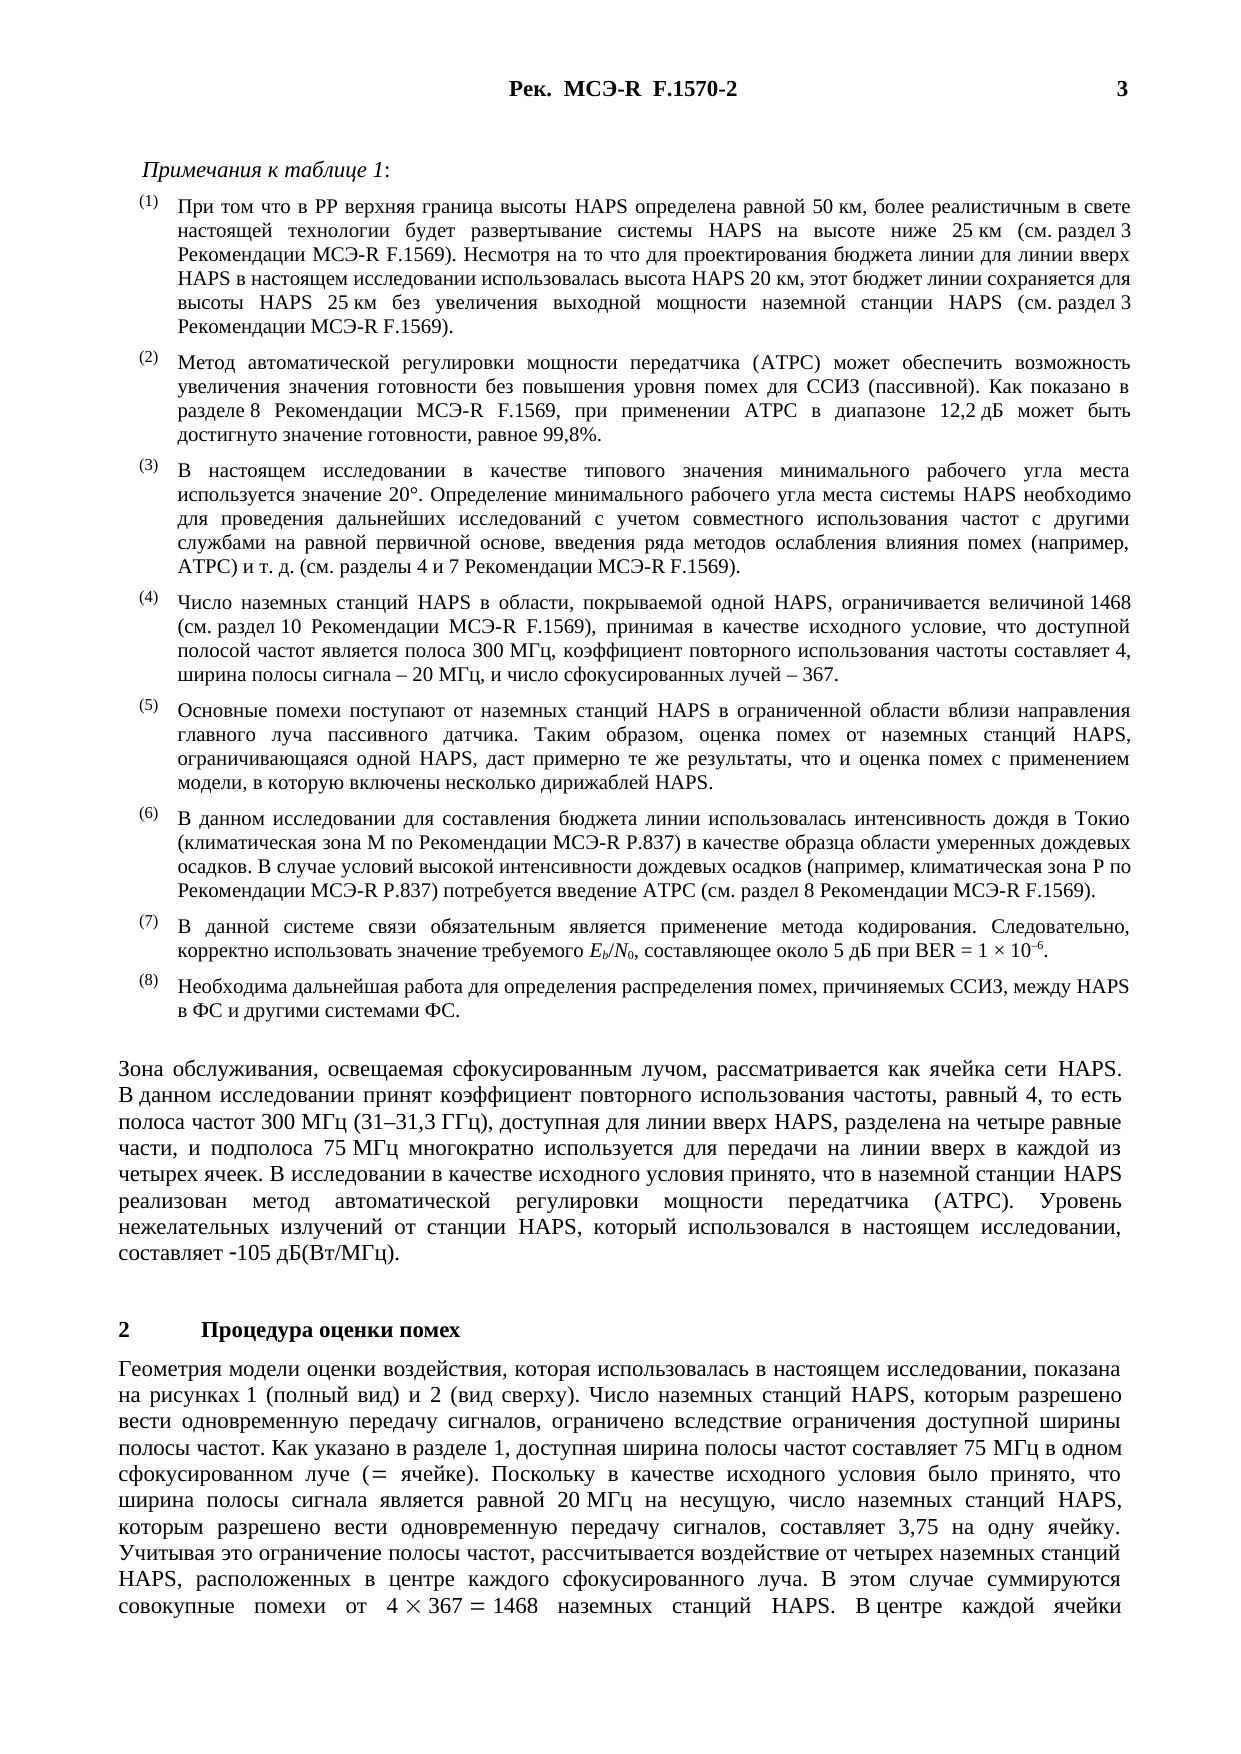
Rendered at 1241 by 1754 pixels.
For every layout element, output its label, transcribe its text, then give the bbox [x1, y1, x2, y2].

title Зона обслуживания, освещаемая сфокусированным лучом, рассматривается как ячейка сети HAPS. В данном исследовании принят коэффициент повторного использования частоты, равный 4, то есть полоса частот 300 МГц (31–31,3 ГГц), доступная для линии вверх HAPS, разделена на четыре равные части, и подполоса 75 МГц многократно используется для передачи на линии вверх в каждой из четырех ячеек. В исследовании в качестве исходного условия принято, что в наземной станции HAPS реализован метод автоматической регулировки мощности передатчика (ATPC). Уровень нежелательных излучений от станции HAPS, который использовался в настоящем исследовании, составляет 105 дБ(Вт/МГц). [118, 1055, 1122, 1266]
table_header Примечания к таблице 1: (1) При том что в РР верхняя граница высоты HAPS определена равной 50 км, более реалистичным в свете настоящей технологии будет развертывание системы HAPS на высоте ниже 25 км (см. раздел 3 Рекомендации МСЭ-R F.1569). Несмотря на то что для проектирования бюджета линии для линии вверх HAPS в настоящем исследовании использовалась высота HAPS 20 км, этот бюджет линии сохраняется для высоты HAPS 25 км без увеличения выходной мощности наземной станции HAPS (см. раздел 3 Рекомендации МСЭ-R F.1569). (2) Метод автоматической регулировки мощности передатчика (ATPC) может обеспечить возможность увеличения значения готовности без повышения уровня помех для ССИЗ (пассивной). Как показано в разделе 8 Рекомендации МСЭ-R F.1569, при применении ATPC в диапазоне 12,2 дБ может быть достигнуто значение готовности, равное 99,8%. (3) В настоящем исследовании в качестве типового значения минимального рабочего угла места используется значение 20°. Определение минимального рабочего угла места системы HAPS необходимо для проведения дальнейших исследований с учетом совместного использования частот с другими службами на равной первичной основе, введения ряда методов ослабления влияния помех (например, ATPC) и т. д. (см. разделы 4 и 7 Рекомендации МСЭ-R F.1569). (4) Число наземных станций HAPS в области, покрываемой одной HAPS, ограничивается величиной 1468 (см. раздел 10 Рекомендации МСЭ-R F.1569), принимая в качестве исходного условие, что доступной полосой частот является полоса 300 МГц, коэффициент повторного использования частоты составляет 4, ширина полосы сигнала – 20 МГц, и число сфокусированных лучей – 367. (5) Основные помехи поступают от наземных станций HAPS в ограниченной области вблизи направления главного луча пассивного датчика. Таким образом, оценка помех от наземных станций HAPS, ограничивающаяся одной HAPS, даст примерно те же результаты, что и оценка помех с применением модели, в которую включены несколько дирижаблей HAPS. (6) В данном исследовании для составления бюджета линии использовалась интенсивность дождя в Токио (климатическая зона M по Рекомендации МСЭ-R P.837) в качестве образца области умеренных дождевых осадков. В случае условий высокой интенсивности дождевых осадков (например, климатическая зона P по Рекомендации МСЭ-R P.837) потребуется введение ATPC (см. раздел 8 Рекомендации МСЭ-R F.1569). (7) В данной системе связи обязательным является применение метода кодирования. Следовательно, корректно использовать значение требуемого Eb/N0, составляющее около 5 дБ при BER = 1 × 10–6. (8) Необходима дальнейшая работа для определения распределения помех, причиняемых ССИЗ, между HAPS в ФС и другими системами ФС. [136, 148, 1133, 1022]
subtitle 2 Процедура оценки помех [118, 1316, 1122, 1342]
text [118, 1355, 1122, 1618]
